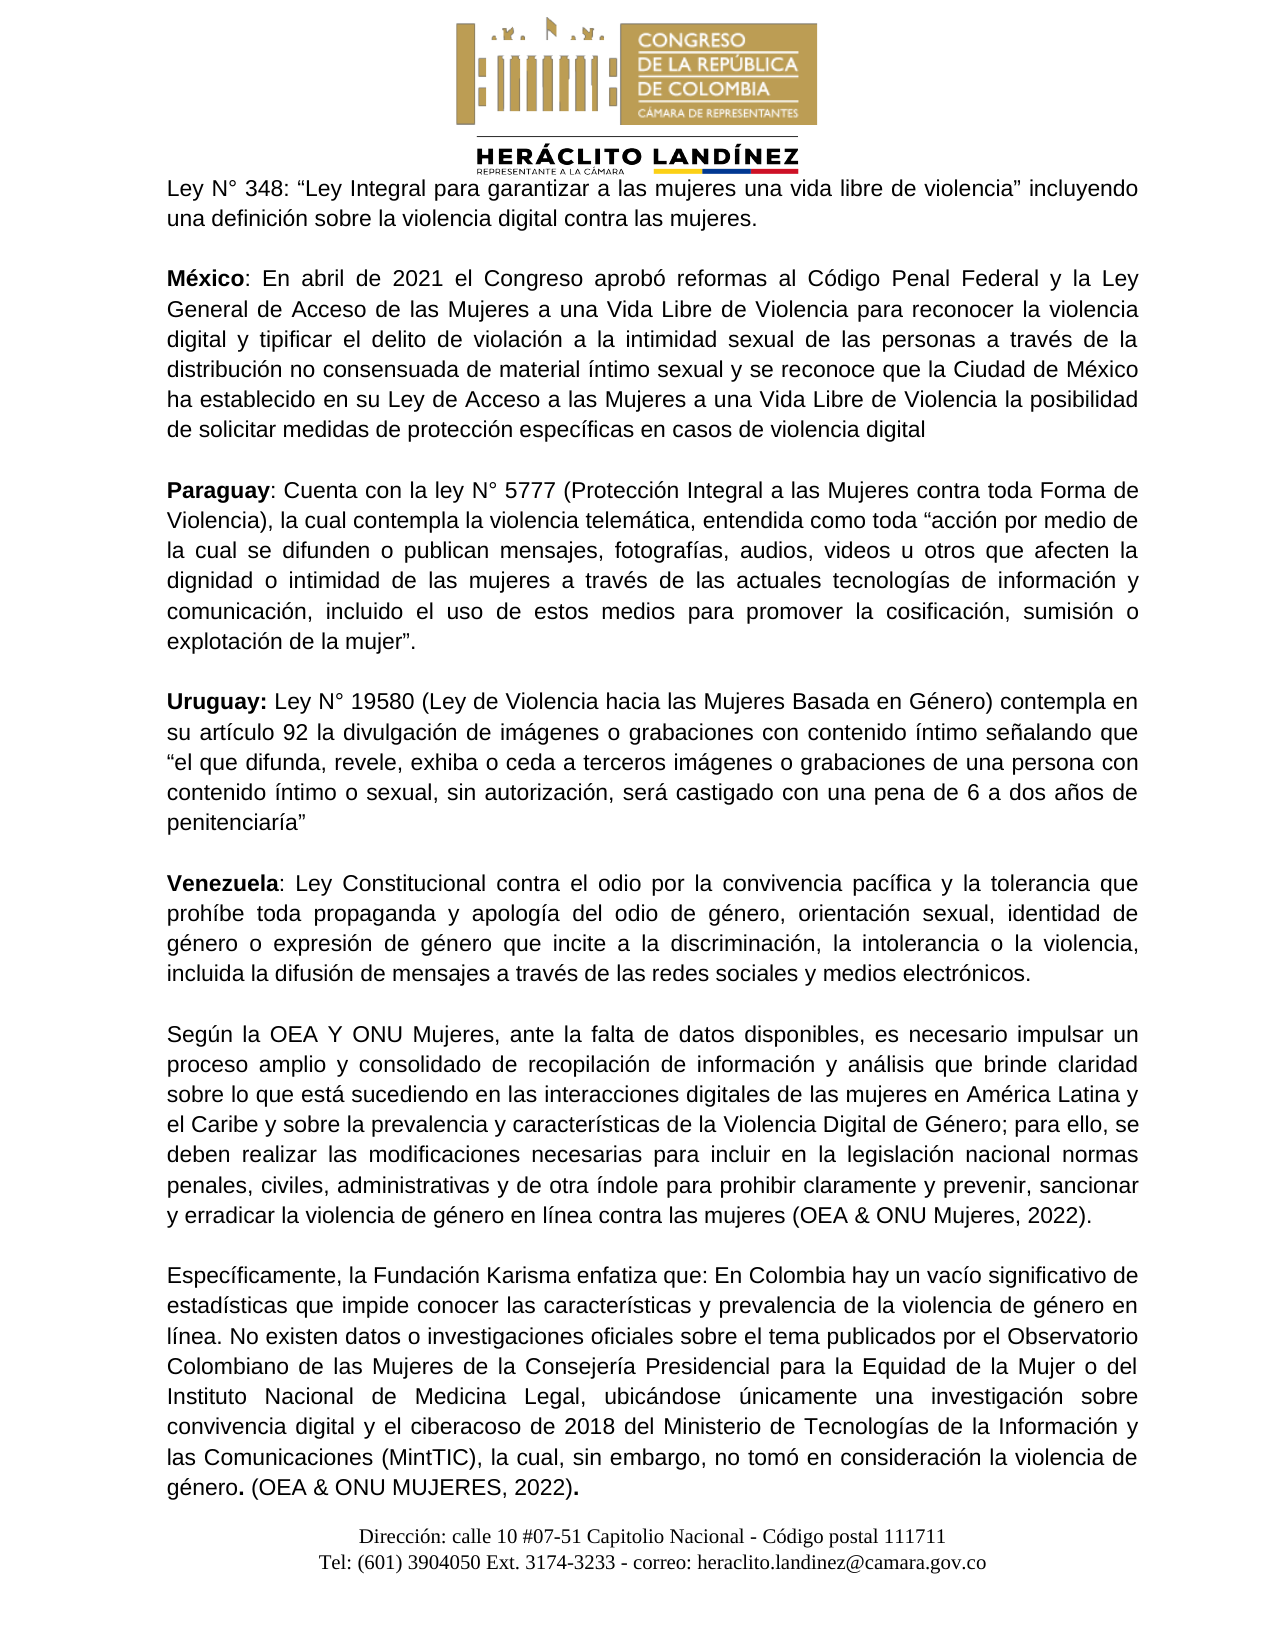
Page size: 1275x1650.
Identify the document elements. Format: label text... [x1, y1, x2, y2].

picture [476, 136, 799, 175]
text Ley N° 348: “Ley Integral para garantizar a las mujeres una vida libre de violencia” incluyendo una definición sobre la violencia digital contra las mujeres. [167, 175, 1139, 231]
text Paraguay: Cuenta con la ley N° 5777 (Protección Integral a las Mujeres contra toda Forma de Violencia), la cual contempla la violencia telemática, entendida como toda “acción por medio de la cual se difunden o publican mensajes, fotografías, audios, videos u otros que afecten la dignidad o intimidad de las mujeres a través de las actuales tecnologías de información y comunicación, incluido el uso de estos medios para promover la cosificación, sumisión o explotación de la mujer”. [167, 477, 1139, 654]
text México: En abril de 2021 el Congreso aprobó reformas al Código Penal Federal y la Ley General de Acceso de las Mujeres a una Vida Libre de Violencia para reconocer la violencia digital y tipificar el delito de violación a la intimidad sexual de las personas a través de la distribución no consensuada de material íntimo sexual y se reconoce que la Ciudad de México ha establecido en su Ley de Acceso a las Mujeres a una Vida Libre de Violencia la posibilidad de solicitar medidas de protección específicas en casos de violencia digital [167, 265, 1139, 443]
text Uruguay: Ley N° 19580 (Ley de Violencia hacia las Mujeres Basada en Género) contempla en su artículo 92 la divulgación de imágenes o grabaciones con contenido íntimo señalando que “el que difunda, revele, exhiba o ceda a terceros imágenes o grabaciones de una persona con contenido íntimo o sexual, sin autorización, será castigado con una pena de 6 a dos años de penitenciaría” [167, 688, 1139, 836]
text Específicamente, la Fundación Karisma enfatiza que: En Colombia hay un vacío significativo de estadísticas que impide conocer las características y prevalencia de la violencia de género en línea. No existen datos o investigaciones oficiales sobre el tema publicados por el Observatorio Colombiano de las Mujeres de la Consejería Presidencial para la Equidad de la Mujer o del Instituto Nacional de Medicina Legal, ubicándose únicamente una investigación sobre convivencia digital y el ciberacoso de 2018 del Ministerio de Tecnologías de la Información y las Comunicaciones (MintTIC), la cual, sin embargo, no tomó en consideración la violencia de género. (OEA & ONU MUJERES, 2022). [167, 1262, 1139, 1500]
text Venezuela: Ley Constitucional contra el odio por la convivencia pacífica y la tolerancia que prohíbe toda propaganda y apología del odio de género, orientación sexual, identidad de género o expresión de género que incite a la discriminación, la intolerancia o la violencia, incluida la difusión de mensajes a través de las redes sociales y medios electrónicos. [167, 869, 1139, 987]
picture [456, 17, 818, 125]
text Según la OEA Y ONU Mujeres, ante la falta de datos disponibles, es necesario impulsar un proceso amplio y consolidado de recopilación de información y análisis que brinde claridad sobre lo que está sucediendo en las interacciones digitales de las mujeres en América Latina y el Caribe y sobre la prevalencia y características de la Violencia Digital de Género; para ello, se deben realizar las modificaciones necesarias para incluir en la legislación nacional normas penales, civiles, administrativas y de otra índole para prohibir claramente y prevenir, sancionar y erradicar la violencia de género en línea contra las mujeres (OEA & ONU Mujeres, 2022). [167, 1021, 1139, 1228]
